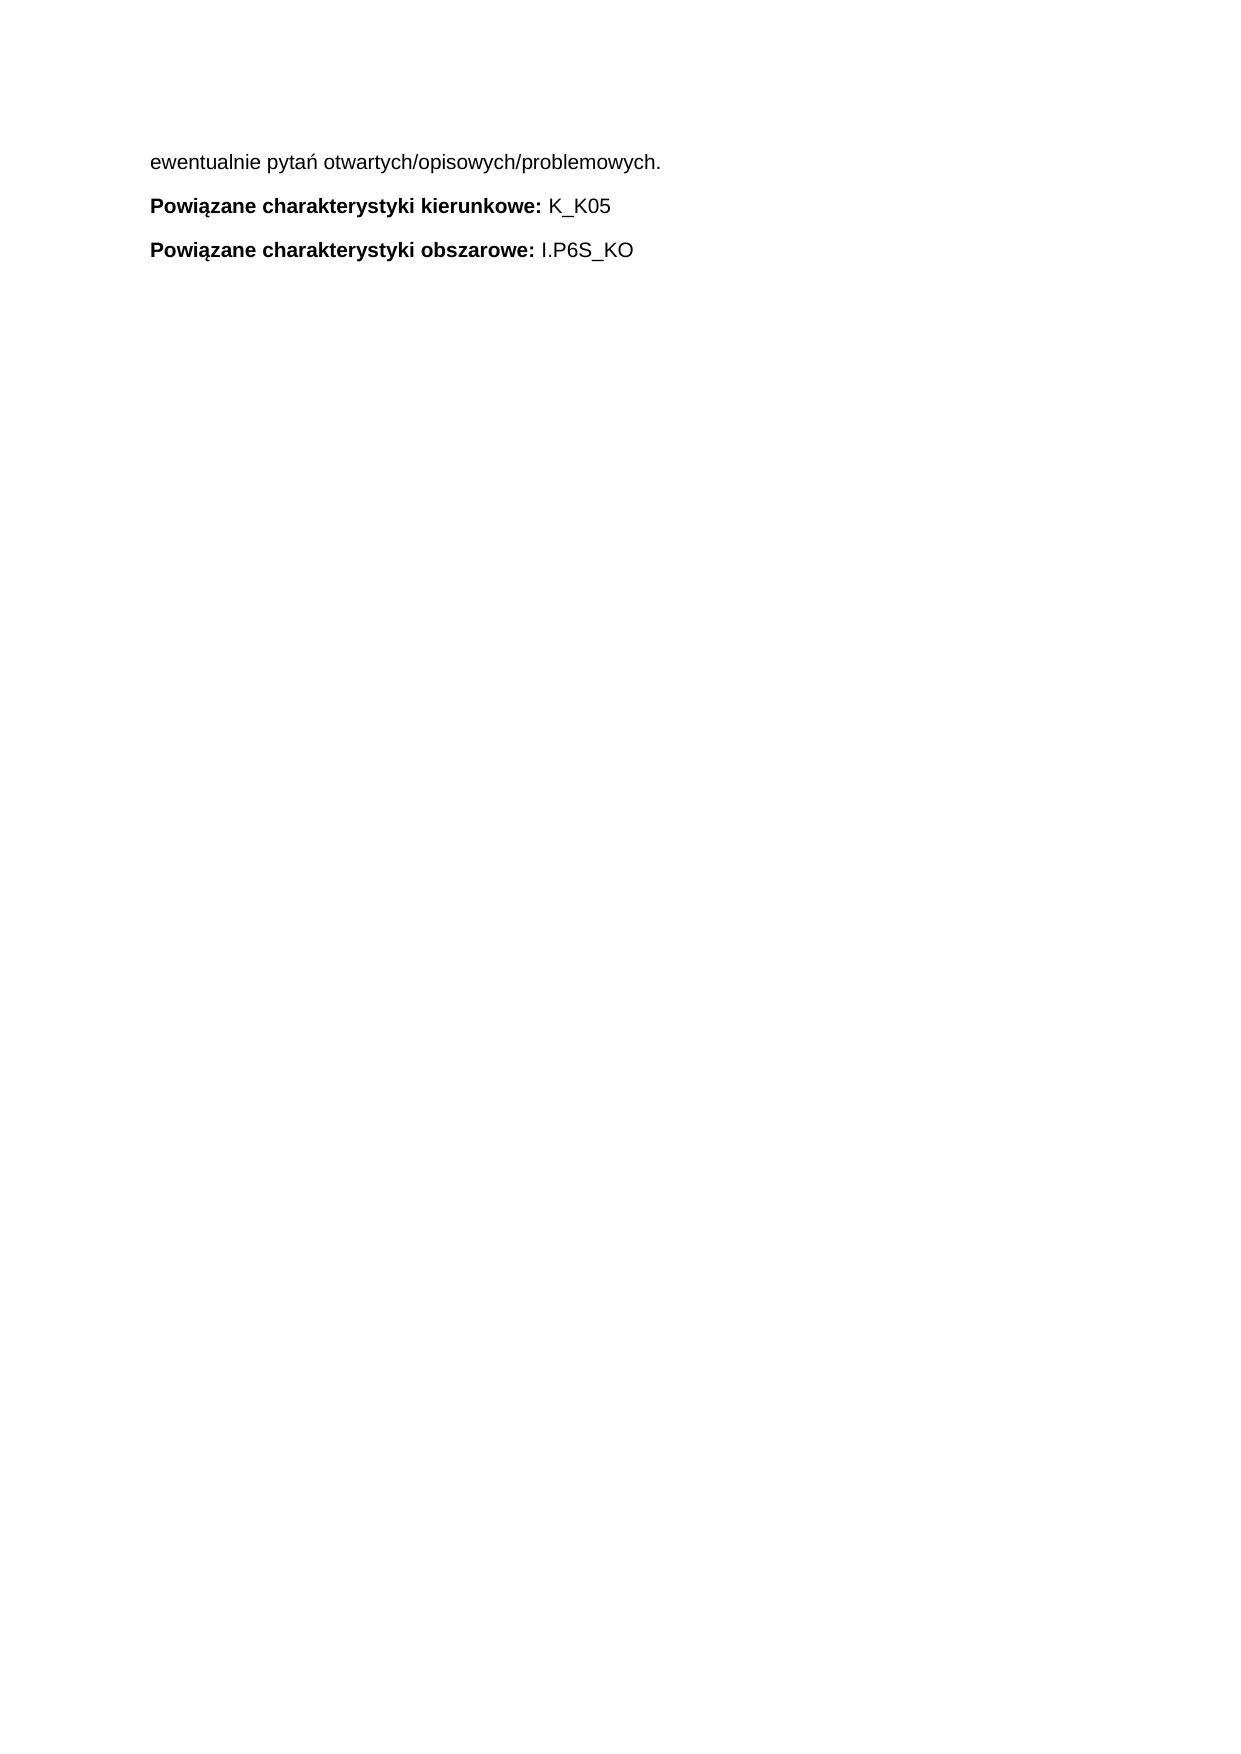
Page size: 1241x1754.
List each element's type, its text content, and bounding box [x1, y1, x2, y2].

text Powiązane charakterystyki obszarowe: I.P6S_KO [150, 237, 1090, 261]
text Powiązane charakterystyki kierunkowe: K_K05 [150, 194, 1090, 218]
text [150, 150, 1090, 174]
